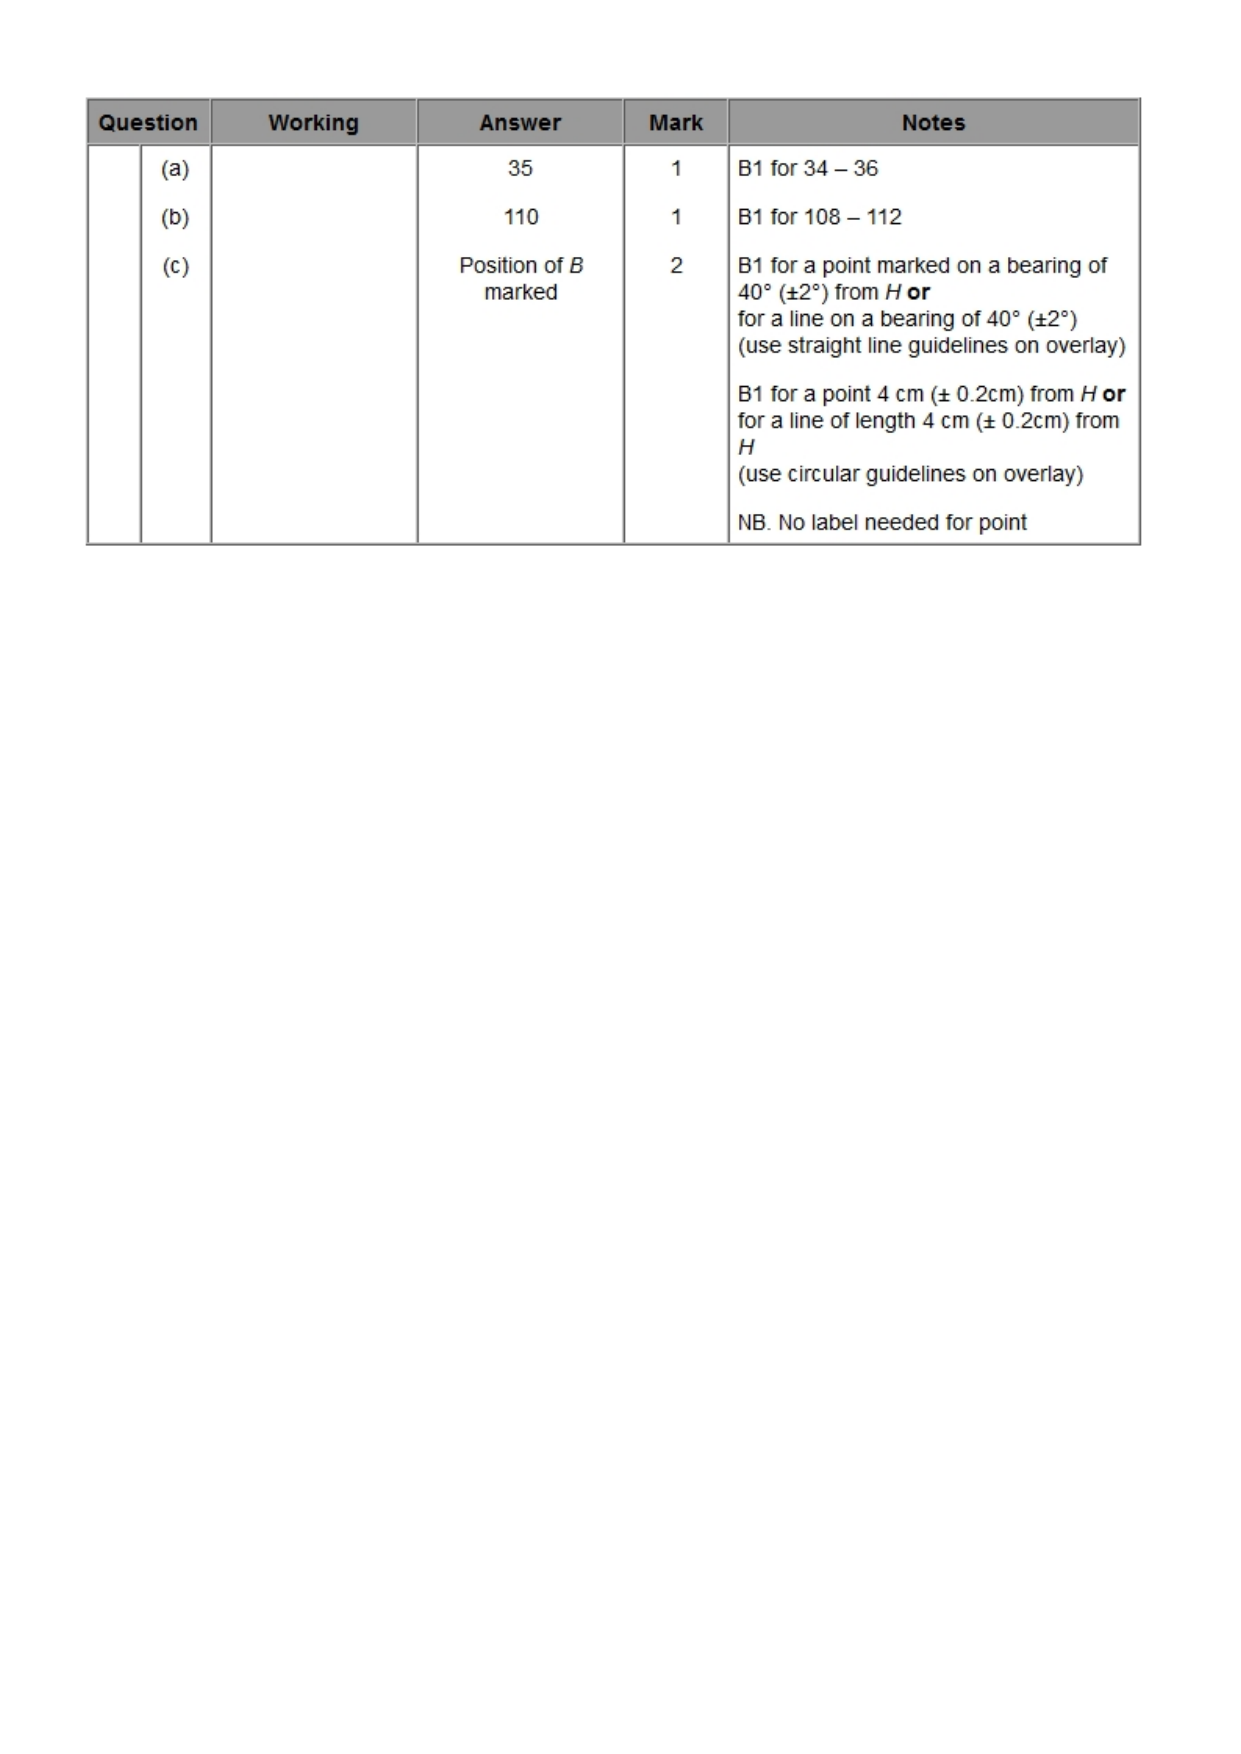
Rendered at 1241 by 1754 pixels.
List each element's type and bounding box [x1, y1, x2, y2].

picture [83, 93, 1143, 549]
